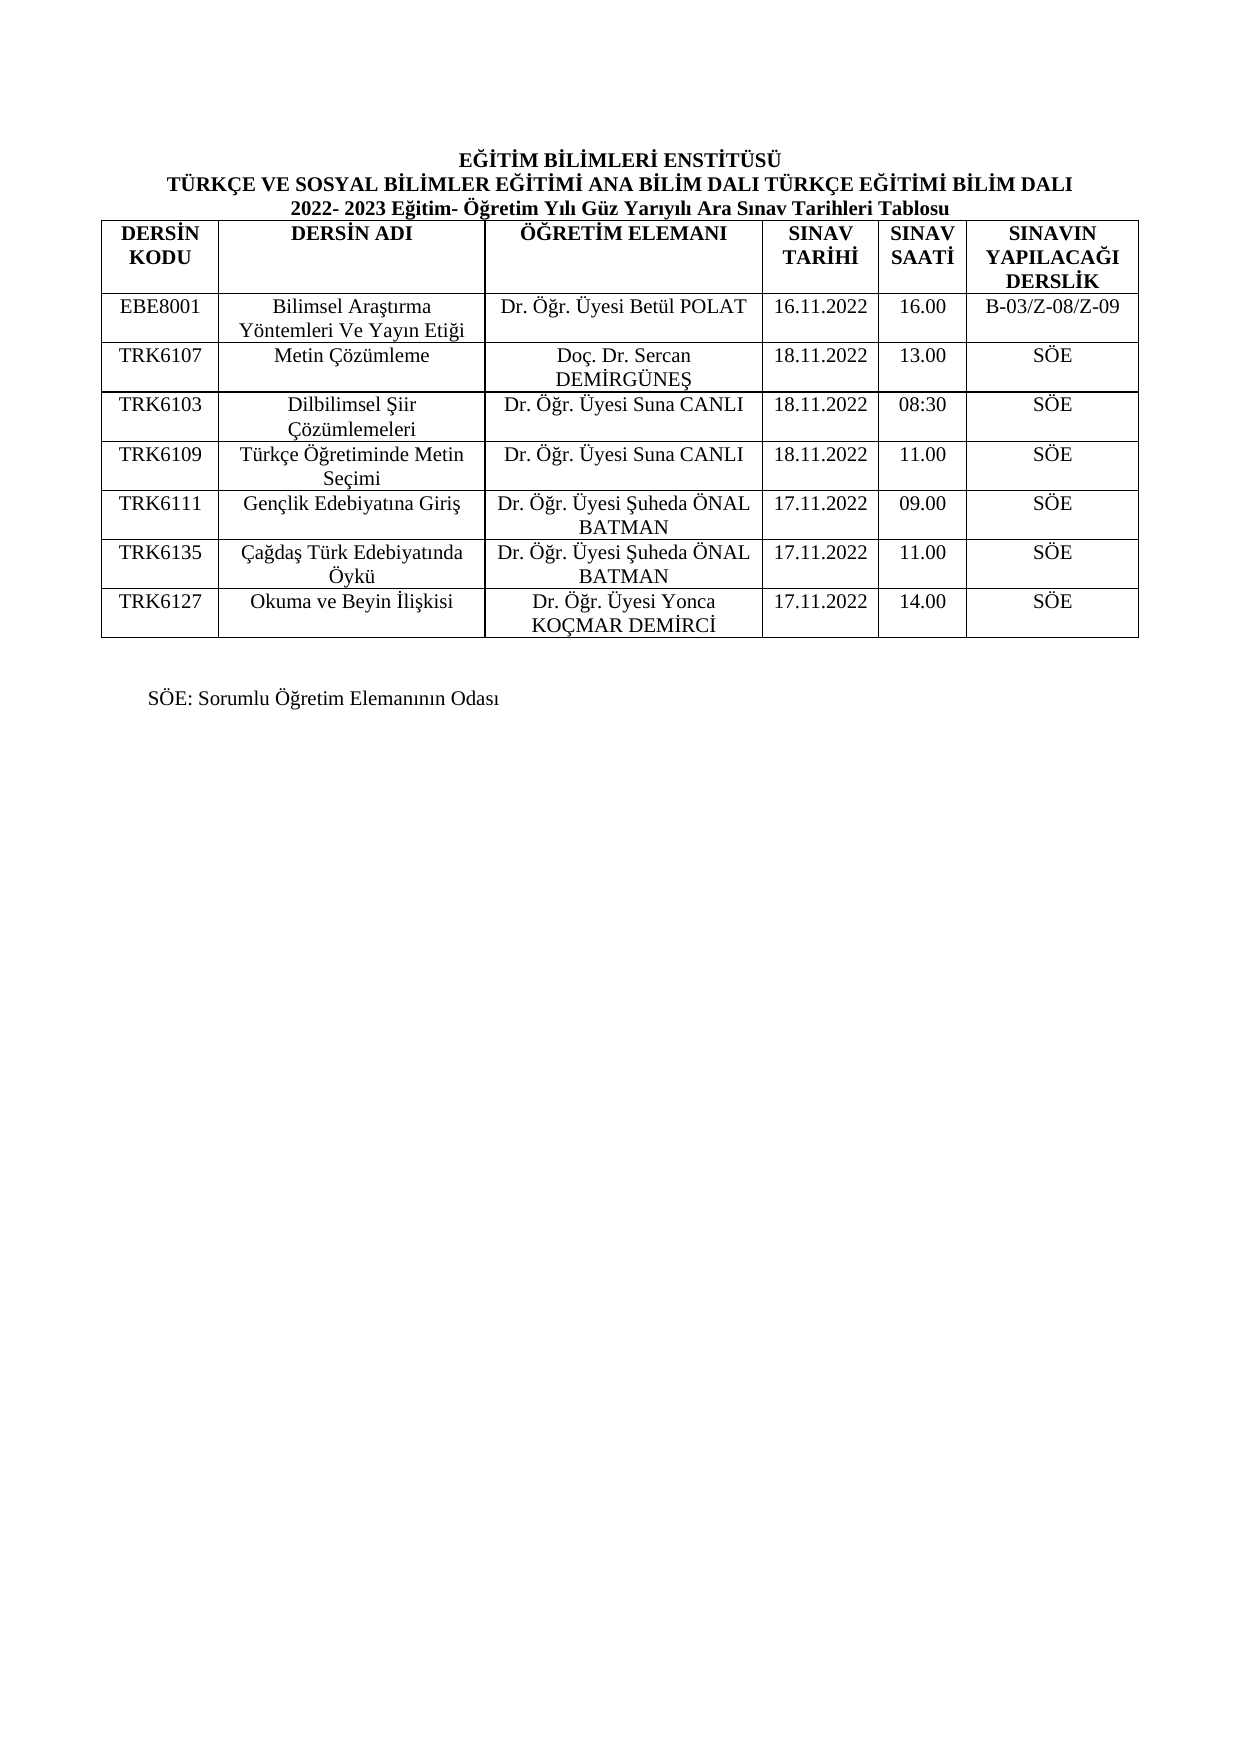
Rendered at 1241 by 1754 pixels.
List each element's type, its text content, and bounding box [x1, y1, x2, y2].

table_cell TRK6103 [102, 393, 218, 441]
text SÖE: Sorumlu Öğretim Elemanının Odası [148, 686, 1093, 710]
table_cell TRK6111 [102, 491, 218, 539]
table_cell TRK6109 [102, 442, 218, 490]
table_cell 17.11.2022 [763, 540, 878, 588]
table_cell 17.11.2022 [763, 589, 878, 637]
table_header SINAVIN YAPILACAĞI DERSLİK [967, 221, 1138, 293]
table_cell 11.00 [879, 540, 966, 588]
table_cell Okuma ve Beyin İlişkisi [219, 589, 484, 637]
table_cell 16.00 [879, 294, 966, 342]
table_cell 14.00 [879, 589, 966, 637]
table_cell SÖE [967, 393, 1138, 441]
table_cell SÖE [967, 589, 1138, 637]
table_cell Doç. Dr. Sercan DEMİRGÜNEŞ [486, 343, 762, 391]
table_cell 17.11.2022 [763, 491, 878, 539]
table_cell B-03/Z-08/Z-09 [967, 294, 1138, 342]
text TÜRKÇE VE SOSYAL BİLİMLER EĞİTİMİ ANA BİLİM DALI TÜRKÇE EĞİTİMİ BİLİM DALI [148, 172, 1093, 196]
table_cell Dr. Öğr. Üyesi Şuheda ÖNAL BATMAN [486, 491, 762, 539]
table_cell 18.11.2022 [763, 343, 878, 391]
table_cell 11.00 [879, 442, 966, 490]
table_cell 08:30 [879, 393, 966, 441]
table_header SINAV SAATİ [879, 221, 966, 293]
table_header DERSİN ADI [219, 221, 484, 293]
table_cell Dilbilimsel Şiir Çözümlemeleri [219, 393, 484, 441]
table_cell Gençlik Edebiyatına Giriş [219, 491, 484, 539]
table_header ÖĞRETİM ELEMANI [486, 221, 762, 293]
table_cell 18.11.2022 [763, 442, 878, 490]
table_cell TRK6127 [102, 589, 218, 637]
table_cell SÖE [967, 491, 1138, 539]
table_cell 16.11.2022 [763, 294, 878, 342]
table_cell EBE8001 [102, 294, 218, 342]
table_cell SÖE [967, 442, 1138, 490]
text EĞİTİM BİLİMLERİ ENSTİTÜSÜ [148, 148, 1093, 172]
table_cell Dr. Öğr. Üyesi Suna CANLI [486, 393, 762, 441]
table_cell Dr. Öğr. Üyesi Suna CANLI [486, 442, 762, 490]
table_cell TRK6135 [102, 540, 218, 588]
table_cell Dr. Öğr. Üyesi Yonca KOÇMAR DEMİRCİ [486, 589, 762, 637]
table_cell SÖE [967, 540, 1138, 588]
table_cell Dr. Öğr. Üyesi Şuheda ÖNAL BATMAN [486, 540, 762, 588]
table_header DERSİN KODU [102, 221, 218, 293]
table_cell Metin Çözümleme [219, 343, 484, 391]
text 2022- 2023 Eğitim- Öğretim Yılı Güz Yarıyılı Ara Sınav Tarihleri Tablosu [148, 196, 1093, 220]
table_header SINAV TARİHİ [763, 221, 878, 293]
table_cell Dr. Öğr. Üyesi Betül POLAT [486, 294, 762, 342]
table_cell SÖE [967, 343, 1138, 391]
table_cell 13.00 [879, 343, 966, 391]
table_cell Bilimsel Araştırma Yöntemleri Ve Yayın Etiği [219, 294, 484, 342]
table_cell Türkçe Öğretiminde Metin Seçimi [219, 442, 484, 490]
table_cell TRK6107 [102, 343, 218, 391]
table_cell Çağdaş Türk Edebiyatında Öykü [219, 540, 484, 588]
table_cell 18.11.2022 [763, 393, 878, 441]
table_cell 09.00 [879, 491, 966, 539]
